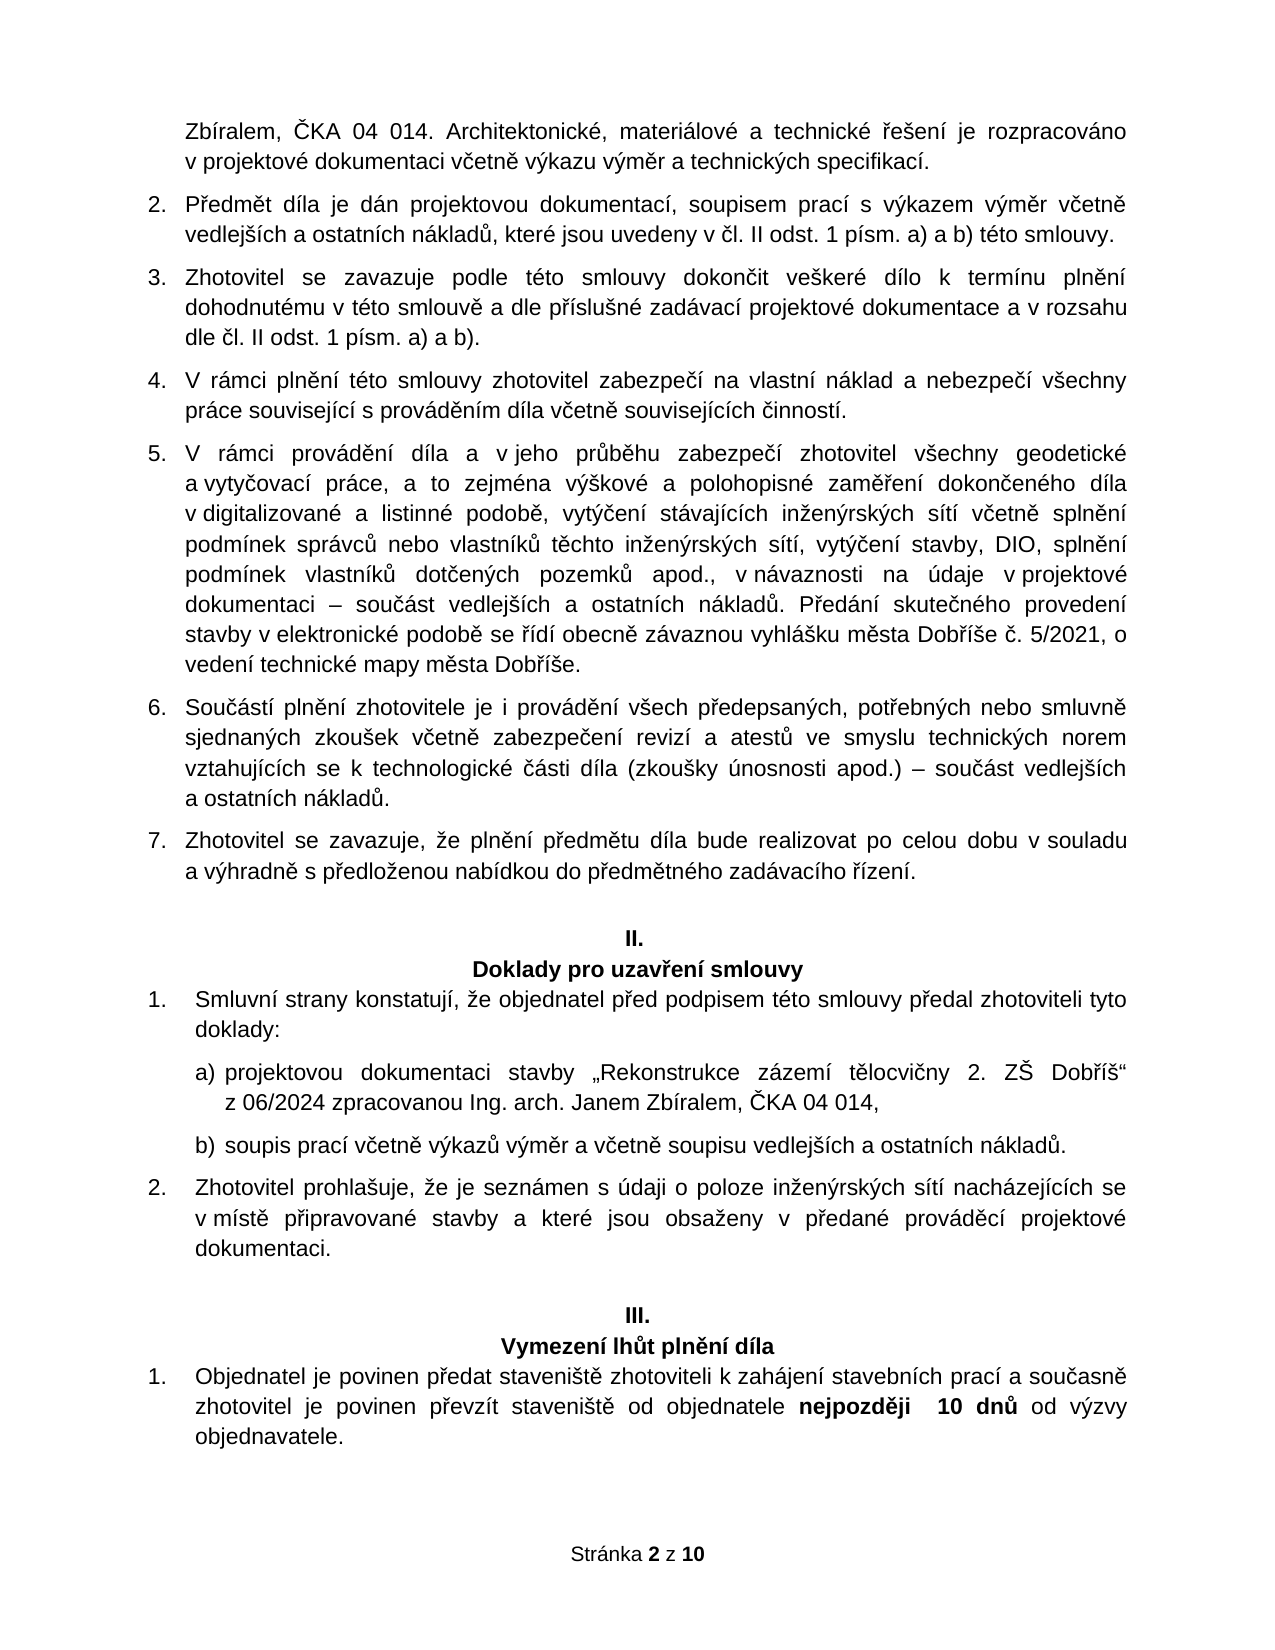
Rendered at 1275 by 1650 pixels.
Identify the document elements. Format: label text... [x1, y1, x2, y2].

list V rámci provádění díla a v jeho průběhu zabezpečí zhotovitel všechny geodetické a vytyčovací práce, a to zejména výškové a polohopisné zaměření dokončeného díla v digitalizované a listinné podobě, vytýčení stávajících inženýrských sítí včetně splnění podmínek správců nebo vlastníků těchto inženýrských sítí, vytýčení stavby, DIO, splnění podmínek vlastníků dotčených pozemků apod., v návaznosti na údaje v projektové dokumentaci – součást vedlejších a ostatních nákladů. Předání skutečného provedení stavby v elektronické podobě se řídí obecně závaznou vyhlášku města Dobříše č. 5/2021, o vedení technické mapy města Dobříše. [148, 440, 1127, 678]
list Objednatel je povinen předat staveniště zhotoviteli k zahájení stavebních prací a současně zhotovitel je povinen převzít staveniště od objednatele nejpozději 10 dnů od výzvy objednavatele. [148, 1363, 1127, 1450]
list Součástí plnění zhotovitele je i provádění všech předepsaných, potřebných nebo smluvně sjednaných zkoušek včetně zabezpečení revizí a atestů ve smyslu technických norem vztahujících se k technologické části díla (zkoušky únosnosti apod.) – součást vedlejších a ostatních nákladů. [148, 694, 1127, 811]
list V rámci plnění této smlouvy zhotovitel zabezpečí na vlastní náklad a nebezpečí všechny práce související s prováděním díla včetně souvisejících činností. [148, 367, 1127, 424]
text III. Vymezení lhůt plnění díla [148, 1302, 1127, 1359]
list soupis prací včetně výkazů výměr a včetně soupisu vedlejších a ostatních nákladů. [195, 1132, 1127, 1158]
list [148, 118, 1127, 175]
text II. Doklady pro uzavření smlouvy [148, 925, 1127, 982]
list Zhotovitel se zavazuje, že plnění předmětu díla bude realizovat po celou dobu v souladu a výhradně s předloženou nabídkou do předmětného zadávacího řízení. [148, 827, 1127, 884]
text 2. Zhotovitel prohlašuje, že je seznámen s údaji o poloze inženýrských sítí nacházejících se v místě připravované stavby a které jsou obsaženy v předané prováděcí projektové dokumentaci. [148, 1174, 1127, 1261]
text 1. Smluvní strany konstatují, že objednatel před podpisem této smlouvy předal zhotoviteli tyto doklady: [148, 986, 1127, 1042]
list projektovou dokumentaci stavby „Rekonstrukce zázemí tělocvičny 2. ZŠ Dobříš“ z 06/2024 zpracovanou Ing. arch. Janem Zbíralem, ČKA 04 014, [195, 1059, 1127, 1115]
list Předmět díla je dán projektovou dokumentací, soupisem prací s výkazem výměr včetně vedlejších a ostatních nákladů, které jsou uvedeny v čl. II odst. 1 písm. a) a b) této smlouvy. [148, 191, 1127, 248]
list Zhotovitel se zavazuje podle této smlouvy dokončit veškeré dílo k termínu plnění dohodnutému v této smlouvě a dle příslušné zadávací projektové dokumentace a v rozsahu dle čl. II odst. 1 písm. a) a b). [148, 264, 1127, 351]
